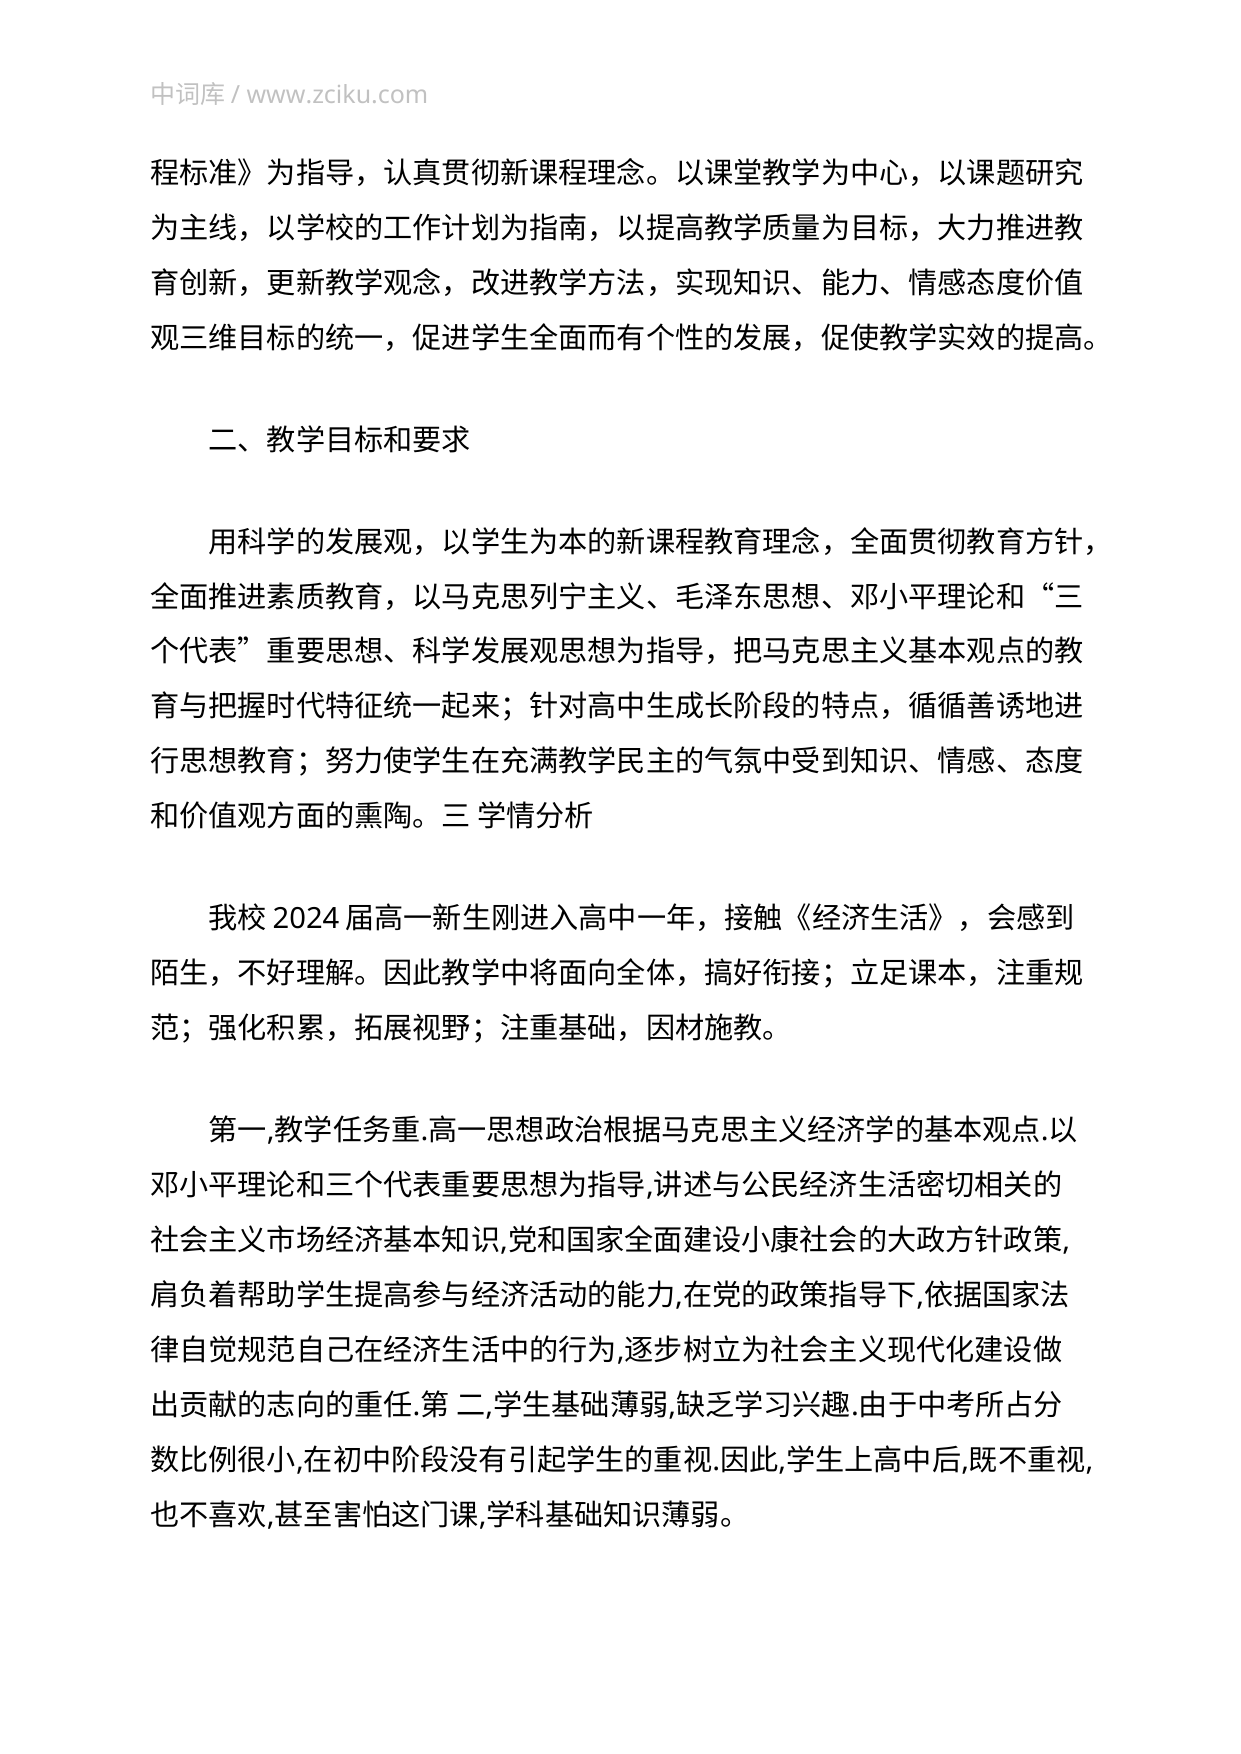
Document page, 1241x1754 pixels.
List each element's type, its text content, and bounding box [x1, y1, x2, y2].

text 我校2024届高一新生刚进入高中一年，接触《经济生活》，会感到陌生，不好理解。因此教学中将面向全体，搞好衔接；立足课本，注重规范；强化积累，拓展视野；注重基础，因材施教。 [150, 894, 1090, 1047]
text 二、教学目标和要求 [150, 416, 1090, 459]
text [150, 150, 1090, 357]
text 用科学的发展观，以学生为本的新课程教育理念，全面贯彻教育方针，全面推进素质教育，以马克思列宁主义、毛泽东思想、邓小平理论和“三个代表”重要思想、科学发展观思想为指导，把马克思主义基本观点的教育与把握时代特征统一起来；针对高中生成长阶段的特点，循循善诱地进行思想教育；努力使学生在充满教学民主的气氛中受到知识、情感、态度和价值观方面的熏陶。三 学情分析 [150, 518, 1090, 835]
text 第一,教学任务重.高一思想政治根据马克思主义经济学的基本观点.以邓小平理论和三个代表重要思想为指导,讲述与公民经济生活密切相关的社会主义市场经济基本知识,党和国家全面建设小康社会的大政方针政策,肩负着帮助学生提高参与经济活动的能力,在党的政策指导下,依据国家法律自觉规范自己在经济生活中的行为,逐步树立为社会主义现代化建设做出贡献的志向的重任.第 二,学生基础薄弱,缺乏学习兴趣.由于中考所占分数比例很小,在初中阶段没有引起学生的重视.因此,学生上高中后,既不重视,也不喜欢,甚至害怕这门课,学科基础知识薄弱。 [150, 1106, 1090, 1533]
